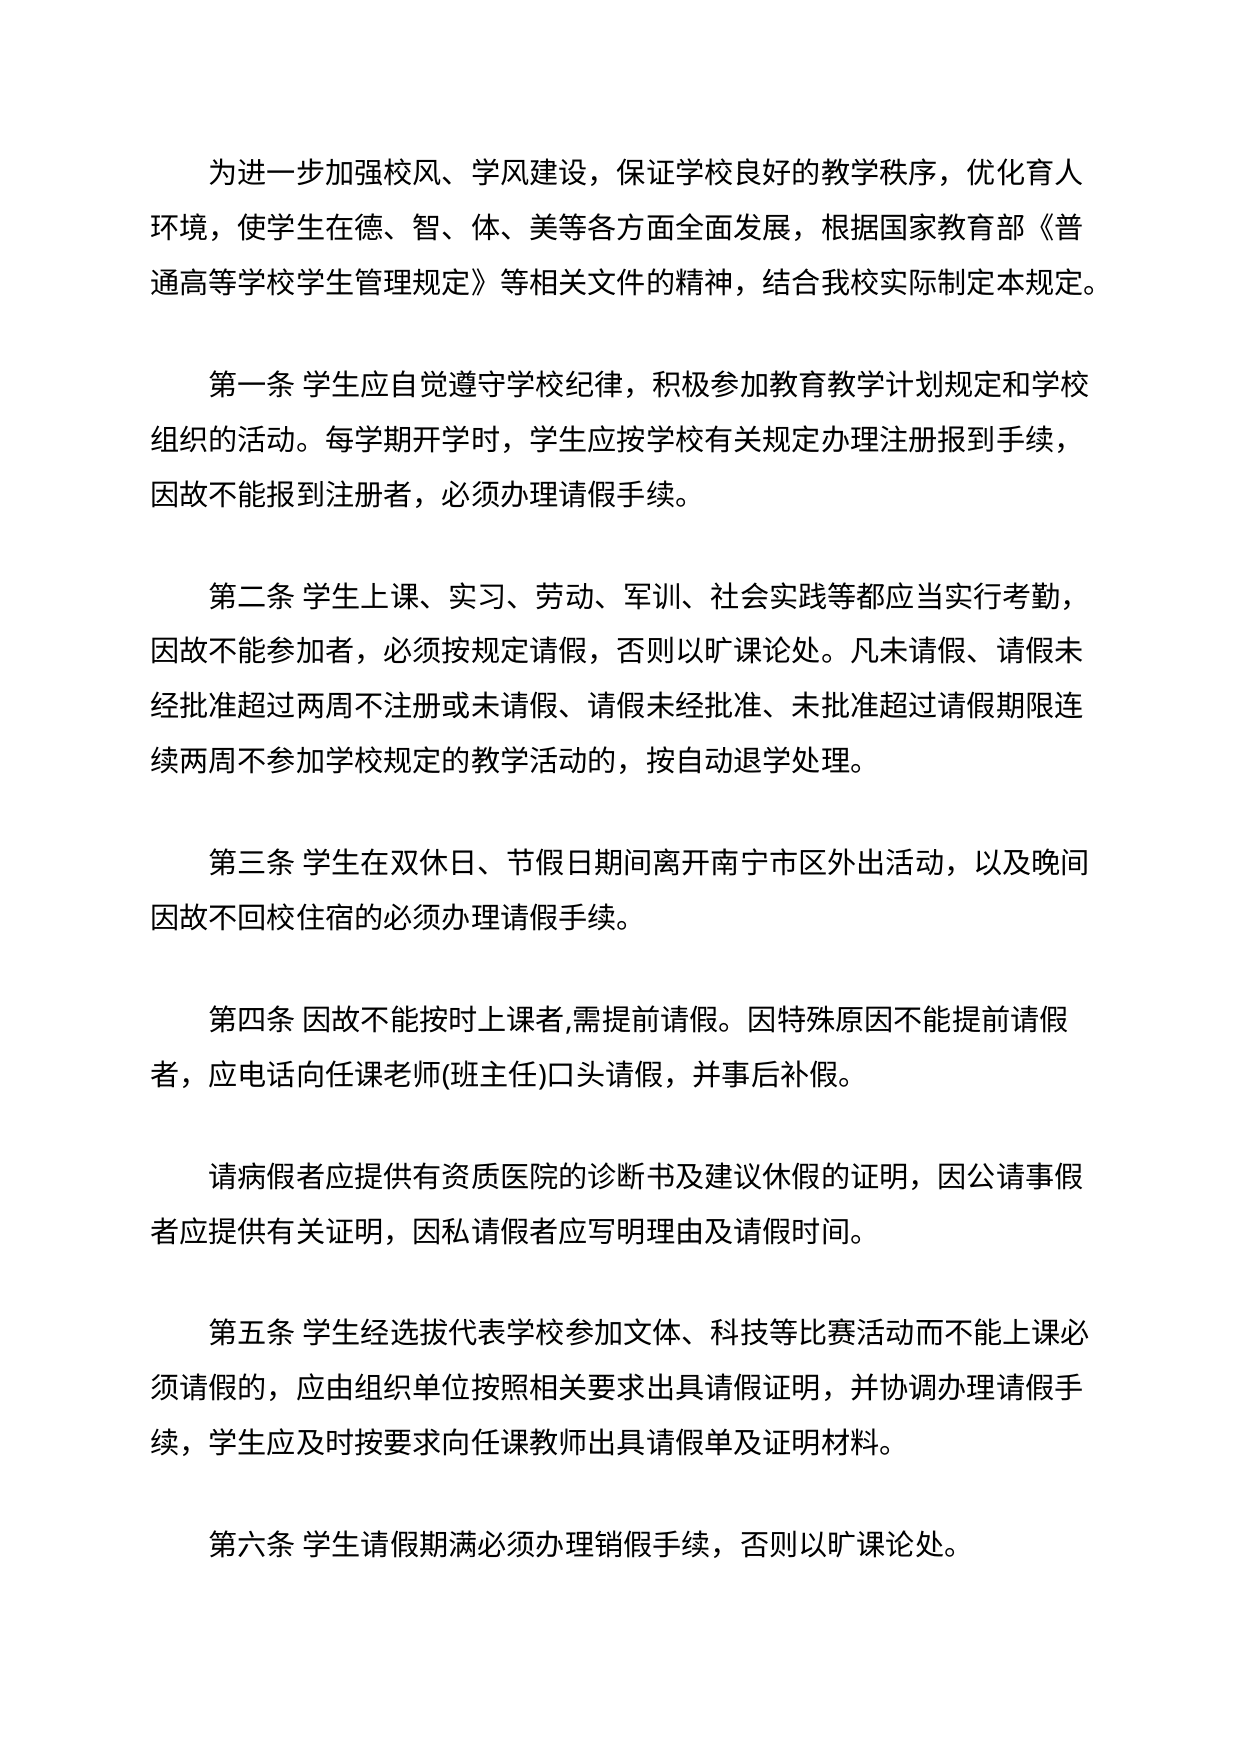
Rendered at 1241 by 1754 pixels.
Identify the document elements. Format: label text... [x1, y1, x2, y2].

text 为进一步加强校风、学风建设，保证学校良好的教学秩序，优化育人环境，使学生在德、智、体、美等各方面全面发展，根据国家教育部《普通高等学校学生管理规定》等相关文件的精神，结合我校实际制定本规定。 [150, 150, 1090, 302]
text 第一条 学生应自觉遵守学校纪律，积极参加教育教学计划规定和学校组织的活动。每学期开学时，学生应按学校有关规定办理注册报到手续，因故不能报到注册者，必须办理请假手续。 [150, 362, 1090, 514]
text 第四条 因故不能按时上课者,需提前请假。因特殊原因不能提前请假者，应电话向任课老师(班主任)口头请假，并事后补假。 [150, 996, 1090, 1094]
text 第六条 学生请假期满必须办理销假手续，否则以旷课论处。 [150, 1521, 1090, 1564]
text 第三条 学生在双休日、节假日期间离开南宁市区外出活动，以及晚间因故不回校住宿的必须办理请假手续。 [150, 839, 1090, 937]
text 第五条 学生经选拔代表学校参加文体、科技等比赛活动而不能上课必须请假的，应由组织单位按照相关要求出具请假证明，并协调办理请假手续，学生应及时按要求向任课教师出具请假单及证明材料。 [150, 1310, 1090, 1462]
text 第二条 学生上课、实习、劳动、军训、社会实践等都应当实行考勤，因故不能参加者，必须按规定请假，否则以旷课论处。凡未请假、请假未经批准超过两周不注册或未请假、请假未经批准、未批准超过请假期限连续两周不参加学校规定的教学活动的，按自动退学处理。 [150, 573, 1090, 780]
text 请病假者应提供有资质医院的诊断书及建议休假的证明，因公请事假者应提供有关证明，因私请假者应写明理由及请假时间。 [150, 1153, 1090, 1250]
